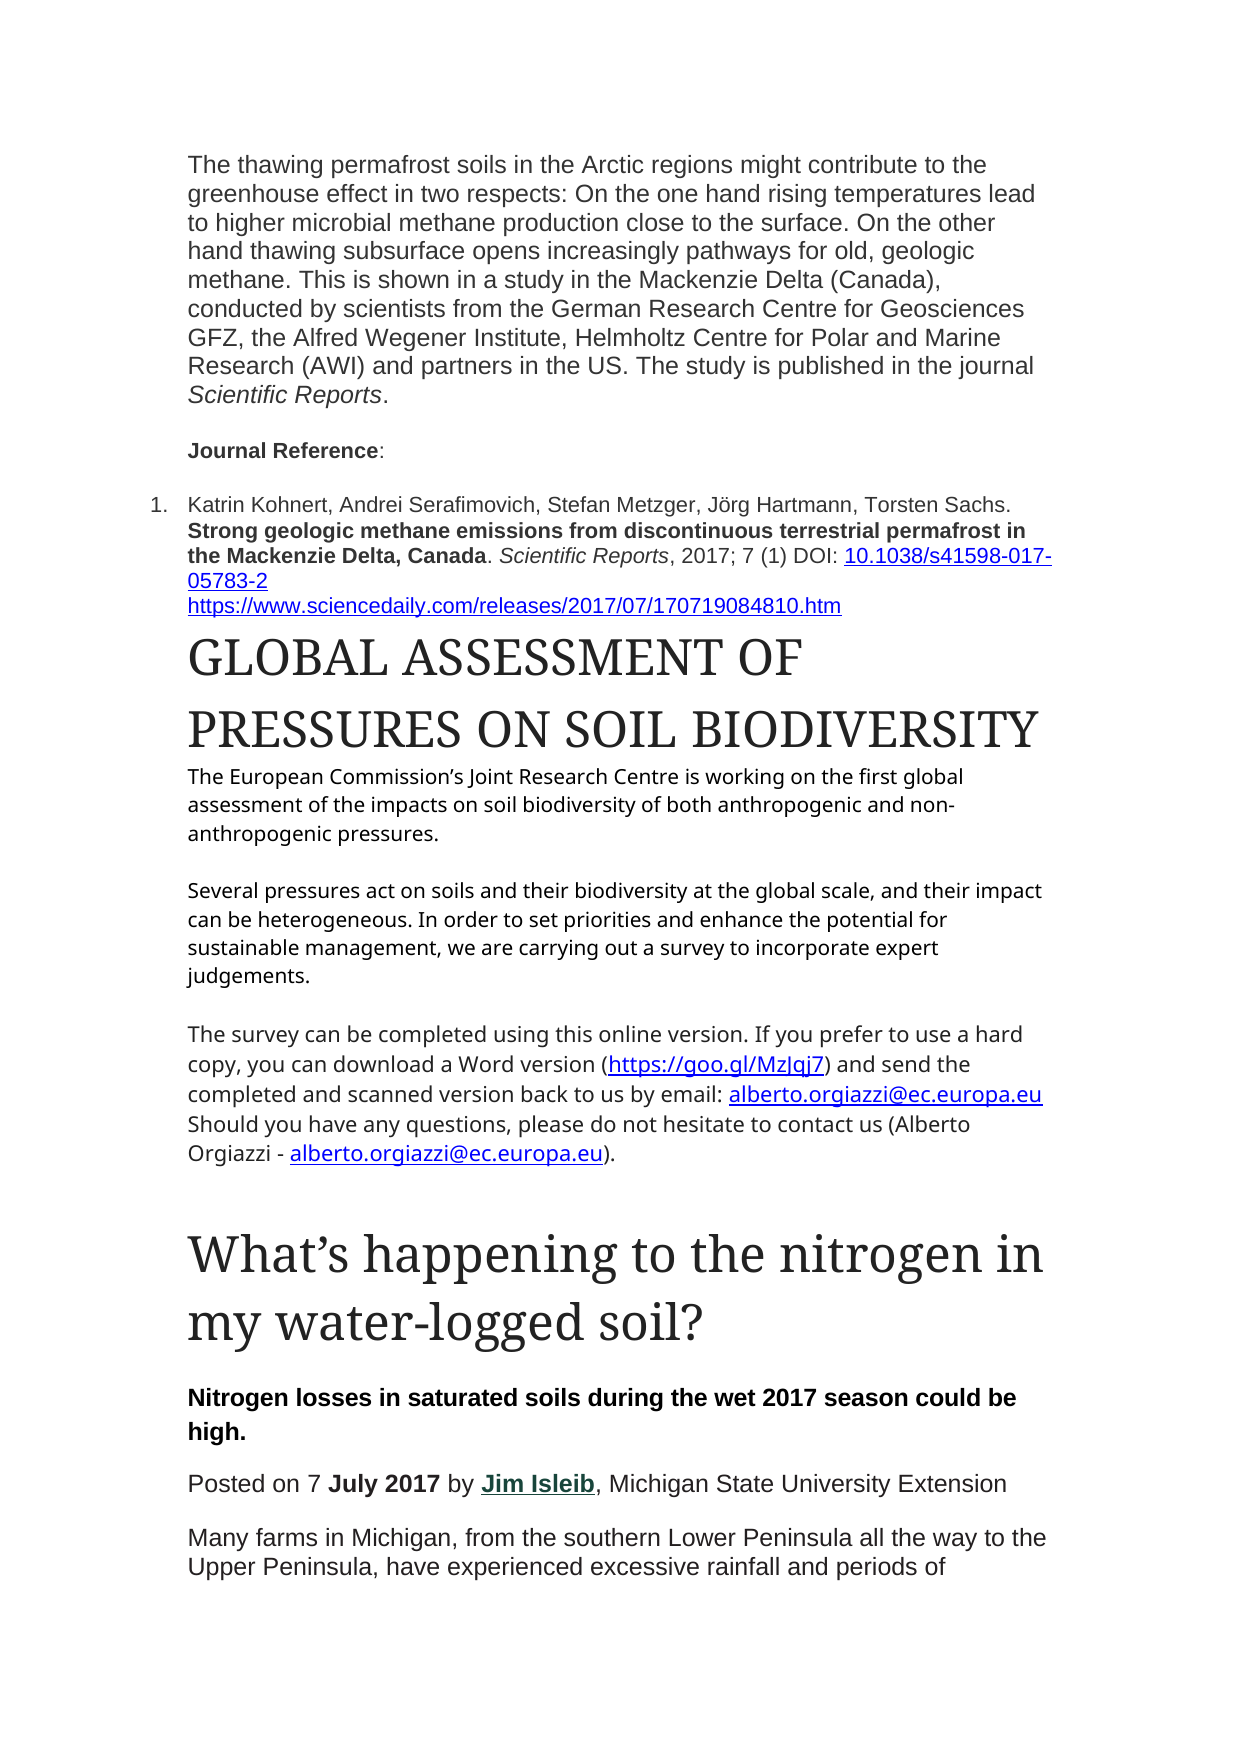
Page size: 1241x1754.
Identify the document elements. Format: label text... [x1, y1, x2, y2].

text Should you have any questions, please do not hesitate to contact us (Alberto Orgiazzi - alberto.orgiazzi@ec.europa.eu). [187, 1109, 1053, 1168]
text GLOBAL ASSESSMENT OF PRESSURES ON SOIL BIODIVERSITY [187, 618, 1053, 762]
text Journal Reference: [187, 438, 1053, 463]
text The European Commission’s Joint Research Centre is working on the first global assessment of the impacts on soil biodiversity of both anthropogenic and non-anthropogenic pressures. [187, 762, 1053, 847]
text The thawing permafrost soils in the Arctic regions might contribute to the greenhouse effect in two respects: On the one hand rising temperatures lead to higher microbial methane production close to the surface. On the other hand thawing subsurface opens increasingly pathways for old, geologic methane. This is shown in a study in the Mackenzie Delta (Canada), conducted by scientists from the German Research Centre for Geosciences GFZ, the Alfred Wegener Institute, Helmholtz Centre for Polar and Marine Research (AWI) and partners in the US. The study is published in the journal Scientific Reports. [187, 150, 1053, 409]
subtitle What’s happening to the nitrogen in my water-logged soil? [187, 1219, 1053, 1355]
list Katrin Kohnert, Andrei Serafimovich, Stefan Metzger, Jörg Hartmann, Torsten Sachs. Strong geologic methane emissions from discontinuous terrestrial permafrost in the Mackenzie Delta, Canada. Scientific Reports, 2017; 7 (1) DOI: 10.1038/s41598-017-05783-2 [150, 492, 1053, 593]
subtitle Nitrogen losses in saturated soils during the wet 2017 season could be high. [187, 1378, 1053, 1446]
text https://www.sciencedaily.com/releases/2017/07/170719084810.htm [187, 593, 1053, 618]
text Several pressures act on soils and their biodiversity at the global scale, and their impact can be heterogeneous. In order to set priorities and enhance the potential for sustainable management, we are carrying out a survey to incorporate expert judgements. [187, 876, 1053, 990]
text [187, 1523, 1053, 1581]
text Posted on 7 July 2017 by Jim Isleib, Michigan State University Extension [187, 1469, 1053, 1498]
